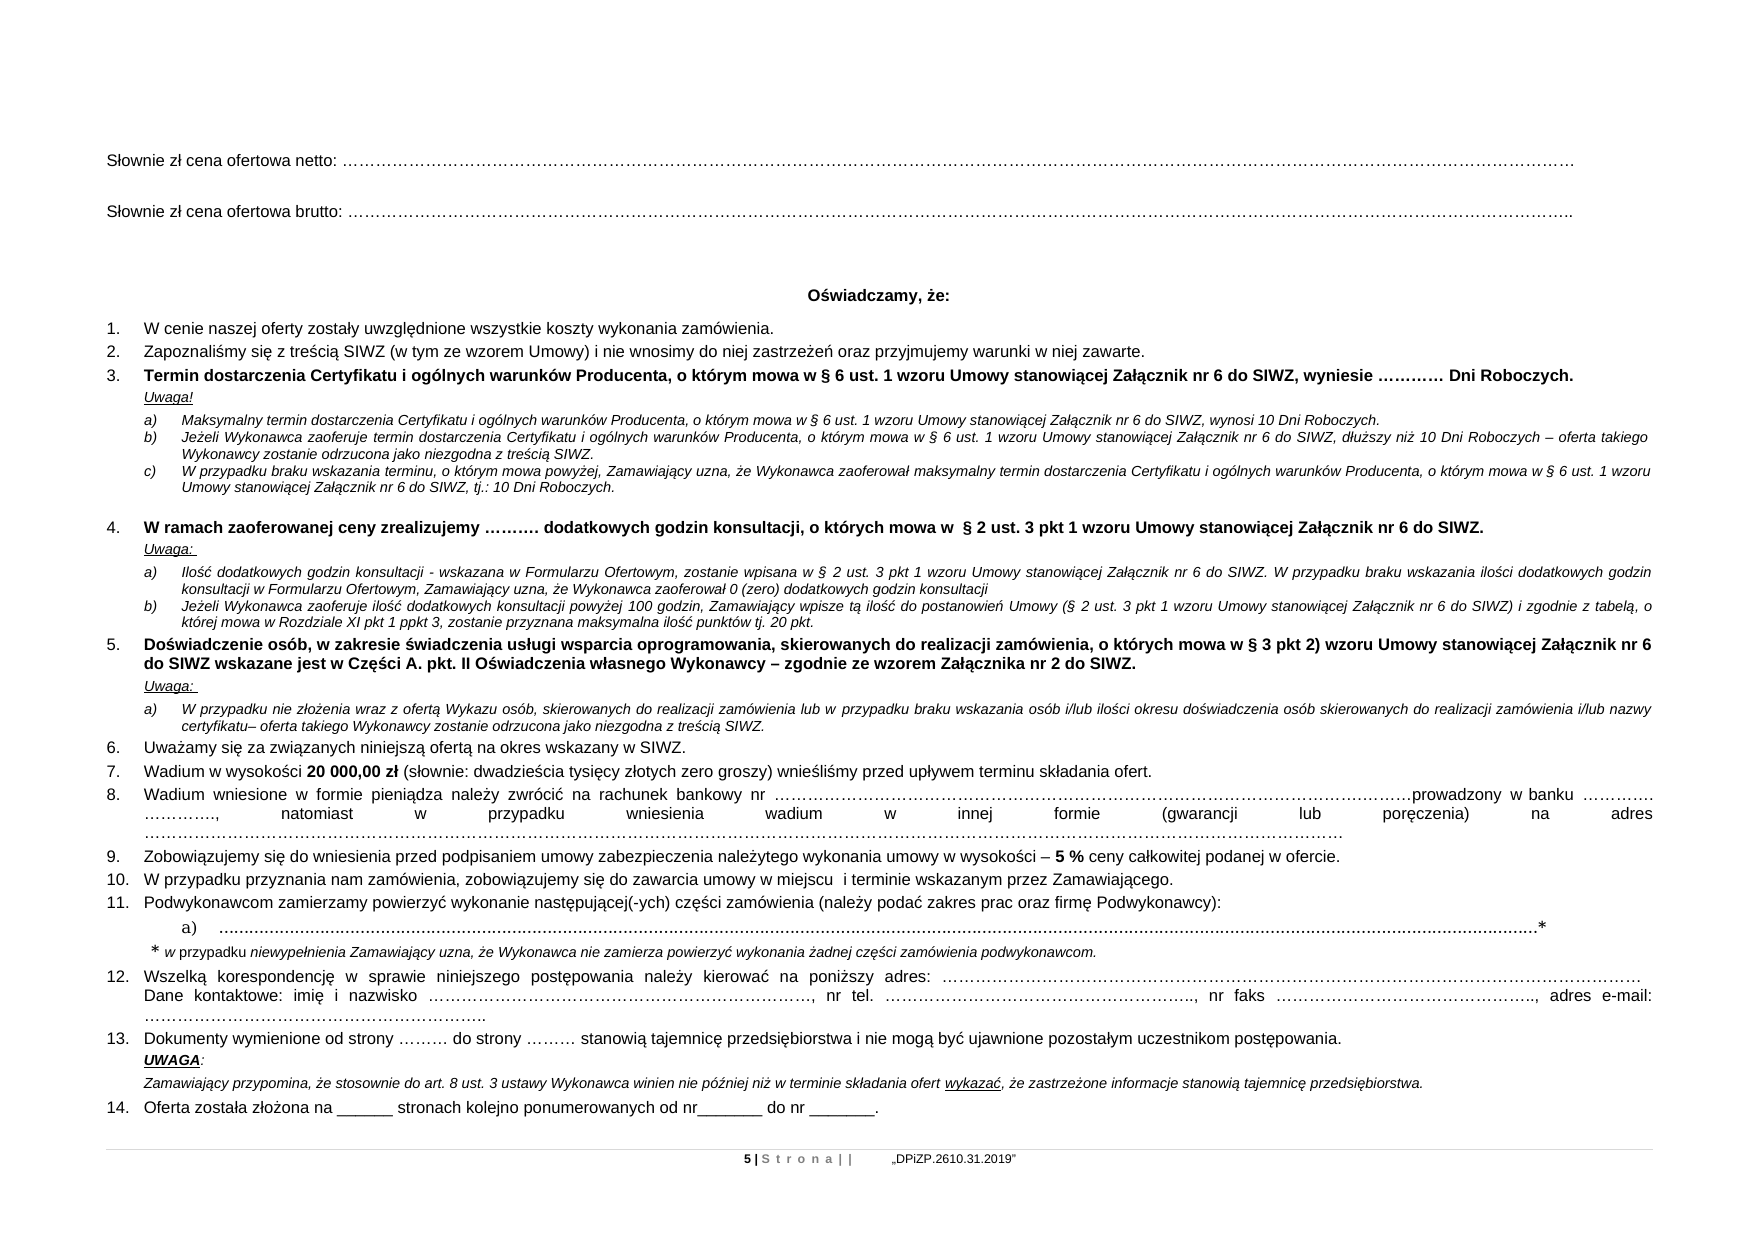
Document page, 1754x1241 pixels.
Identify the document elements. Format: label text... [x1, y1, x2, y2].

list Wadium w wysokości 20 000,00 zł (słownie: dwadzieścia tysięcy złotych zero groszy) wnieśliśmy przed upływem terminu składania ofert. [106, 762, 1653, 781]
list Zobowiązujemy się do wniesienia przed podpisaniem umowy zabezpieczenia należytego wykonania umowy w wysokości – 5 % ceny całkowitej podanej w ofercie. [106, 847, 1653, 866]
text Uwaga: [144, 677, 1653, 694]
list W przypadku nie złożenia wraz z ofertą Wykazu osób, skierowanych do realizacji zamówienia lub w przypadku braku wskazania osób i/lub ilości okresu doświadczenia osób skierowanych do realizacji zamówienia i/lub nazwy certyfikatu– oferta takiego Wykonawcy zostanie odrzucona jako niezgodna z treścią SIWZ. [144, 701, 1653, 734]
text UWAGA: [143, 1052, 1653, 1069]
list Termin dostarczenia Certyfikatu i ogólnych warunków Producenta, o którym mowa w § 6 ust. 1 wzoru Umowy stanowiącej Załącznik nr 6 do SIWZ, wyniesie ………… Dni Roboczych. [106, 366, 1653, 385]
list W przypadku przyznania nam zamówienia, zobowiązujemy się do zawarcia umowy w miejscu i terminie wskazanym przez Zamawiającego. [106, 870, 1653, 889]
text * w przypadku niewypełnienia Zamawiający uzna, że Wykonawca nie zamierza powierzyć wykonania żadnej części zamówienia podwykonawcom. [151, 941, 1653, 961]
list Wszelką korespondencję w sprawie niniejszego postępowania należy kierować na poniższy adres: ……………………………………………………………………………………………………………… Dane kontaktowe: imię i nazwisko ……………………………………………………………, nr tel. ……………………………………………….., nr faks ……………………………………….., adres e-mail: …………………………………………………….. [106, 967, 1653, 1024]
list Podwykonawcom zamierzamy powierzyć wykonanie następującej(-ych) części zamówienia (należy podać zakres prac oraz firmę Podwykonawcy): [106, 893, 1653, 912]
list Maksymalny termin dostarczenia Certyfikatu i ogólnych warunków Producenta, o którym mowa w § 6 ust. 1 wzoru Umowy stanowiącej Załącznik nr 6 do SIWZ, wynosi 10 Dni Roboczych. [144, 412, 1653, 429]
list Jeżeli Wykonawca zaoferuje ilość dodatkowych konsultacji powyżej 100 godzin, Zamawiający wpisze tą ilość do postanowień Umowy (§ 2 ust. 3 pkt 1 wzoru Umowy stanowiącej Załącznik nr 6 do SIWZ) i zgodnie z tabelą, o której mowa w Rozdziale XI pkt 1 ppkt 3, zostanie przyznana maksymalna ilość punktów tj. 20 pkt. [144, 597, 1653, 631]
text Oświadczamy, że: [106, 286, 1651, 305]
text Uwaga: [143, 541, 1653, 557]
list Jeżeli Wykonawca zaoferuje termin dostarczenia Certyfikatu i ogólnych warunków Producenta, o którym mowa w § 6 ust. 1 wzoru Umowy stanowiącej Załącznik nr 6 do SIWZ, dłuższy niż 10 Dni Roboczych – oferta takiego Wykonawcy zostanie odrzucona jako niezgodna z treścią SIWZ. [144, 429, 1653, 462]
list Zapoznaliśmy się z treścią SIWZ (w tym ze wzorem Umowy) i nie wnosimy do niej zastrzeżeń oraz przyjmujemy warunki w niej zawarte. [106, 342, 1653, 361]
text Słownie zł cena ofertowa netto: …………………………………………………………………………………………………………………………………………………………………………………………………… [106, 151, 1651, 170]
list W cenie naszej oferty zostały uwzględnione wszystkie koszty wykonania zamówienia. [106, 319, 1653, 338]
list ………………………………………………………………………………………………………………………………………………………………………………………………………………………………………* [181, 917, 1653, 937]
list Oferta została złożona na ______ stronach kolejno ponumerowanych od nr_______ do nr _______. [106, 1098, 1653, 1117]
list Doświadczenie osób, w zakresie świadczenia usługi wsparcia oprogramowania, skierowanych do realizacji zamówienia, o których mowa w § 3 pkt 2) wzoru Umowy stanowiącej Załącznik nr 6 do SIWZ wskazane jest w Części A. pkt. II Oświadczenia własnego Wykonawcy – zgodnie ze wzorem Załącznika nr 2 do SIWZ. [106, 635, 1653, 673]
list W przypadku braku wskazania terminu, o którym mowa powyżej, Zamawiający uzna, że Wykonawca zaoferował maksymalny termin dostarczenia Certyfikatu i ogólnych warunków Producenta, o którym mowa w § 6 ust. 1 wzoru Umowy stanowiącej Załącznik nr 6 do SIWZ, tj.: 10 Dni Roboczych. [144, 462, 1653, 496]
list Wadium wniesione w formie pieniądza należy zwrócić na rachunek bankowy nr …………………………………………………………………………………………….………prowadzony w banku ………….…………., natomiast w przypadku wniesienia wadium w innej formie (gwarancji lub poręczenia) na adres ……………………………………………………………………………………………………………………………………………………………………………………………… [106, 785, 1653, 842]
text Uwaga! [143, 389, 1653, 406]
list Dokumenty wymienione od strony ……… do strony ……… stanowią tajemnicę przedsiębiorstwa i nie mogą być ujawnione pozostałym uczestnikom postępowania. [106, 1029, 1653, 1048]
text Zamawiający przypomina, że stosownie do art. 8 ust. 3 ustawy Wykonawca winien nie później niż w terminie składania ofert wykazać, że zastrzeżone informacje stanowią tajemnicę przedsiębiorstwa. [143, 1075, 1653, 1092]
text Słownie zł cena ofertowa brutto: ………………………………………………………………………………………………………………………………………………………………………………………………….. [106, 202, 1653, 221]
list W ramach zaoferowanej ceny zrealizujemy ………. dodatkowych godzin konsultacji, o których mowa w § 2 ust. 3 pkt 1 wzoru Umowy stanowiącej Załącznik nr 6 do SIWZ. [106, 517, 1653, 537]
list Ilość dodatkowych godzin konsultacji - wskazana w Formularzu Ofertowym, zostanie wpisana w § 2 ust. 3 pkt 1 wzoru Umowy stanowiącej Załącznik nr 6 do SIWZ. W przypadku braku wskazania ilości dodatkowych godzin konsultacji w Formularzu Ofertowym, Zamawiający uzna, że Wykonawca zaoferował 0 (zero) dodatkowych godzin konsultacji [144, 564, 1653, 597]
list Uważamy się za związanych niniejszą ofertą na okres wskazany w SIWZ. [106, 738, 1653, 757]
